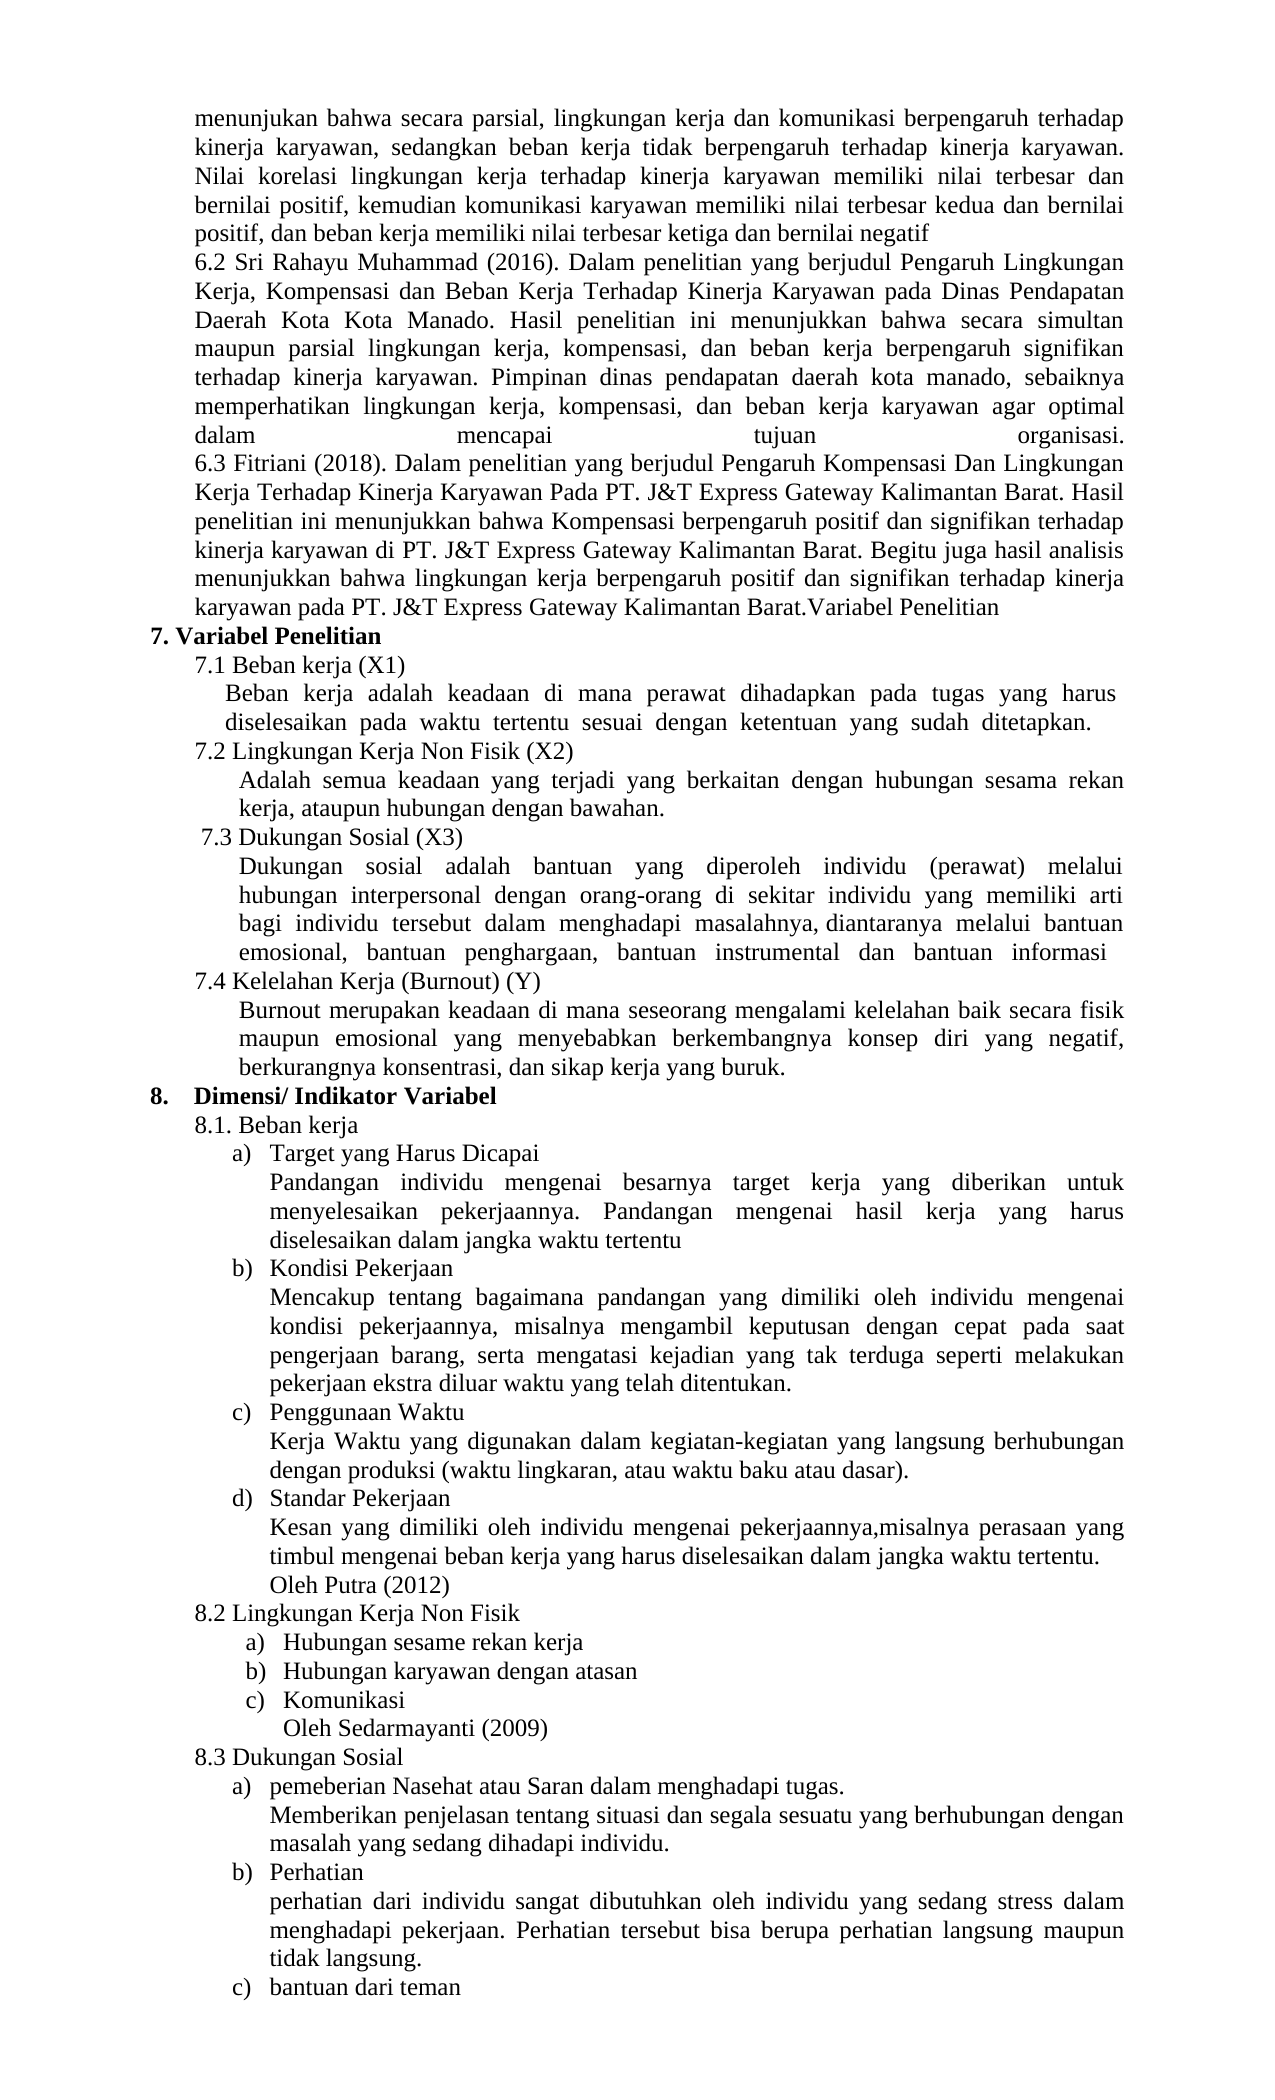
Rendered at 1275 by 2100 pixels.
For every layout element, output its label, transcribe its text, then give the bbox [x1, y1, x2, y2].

list Kesan yang dimiliki oleh individu mengenai pekerjaannya,misalnya perasaan yang timbul mengenai beban kerja yang harus diselesaikan dalam jangka waktu tertentu. [269, 1512, 1125, 1570]
list Target yang Harus Dicapai [232, 1138, 1125, 1167]
list bantuan dari teman [232, 1972, 1125, 2001]
list Hubungan sesame rekan kerja [245, 1627, 1125, 1656]
list Komunikasi [245, 1685, 1125, 1713]
text 6.2 Sri Rahayu Muhammad (2016). Dalam penelitian yang berjudul Pengaruh Lingkungan Kerja, Kompensasi dan Beban Kerja Terhadap Kinerja Karyawan pada Dinas Pendapatan Daerah Kota Kota Manado. Hasil penelitian ini menunjukkan bahwa secara simultan maupun parsial lingkungan kerja, kompensasi, dan beban kerja berpengaruh signifikan terhadap kinerja karyawan. Pimpinan dinas pendapatan daerah kota manado, sebaiknya memperhatikan lingkungan kerja, kompensasi, dan beban kerja karyawan agar optimal dalam mencapai tujuan organisasi. 6.3 Fitriani (2018). Dalam penelitian yang berjudul Pengaruh Kompensasi Dan Lingkungan Kerja Terhadap Kinerja Karyawan Pada PT. J&T Express Gateway Kalimantan Barat. Hasil penelitian ini menunjukkan bahwa Kompensasi berpengaruh positif dan signifikan terhadap kinerja karyawan di PT. J&T Express Gateway Kalimantan Barat. Begitu juga hasil analisis menunjukkan bahwa lingkungan kerja berpengaruh positif dan signifikan terhadap kinerja karyawan pada PT. J&T Express Gateway Kalimantan Barat.Variabel Penelitian [150, 247, 1125, 621]
text 7.1 Beban kerja (X1) [150, 650, 1125, 678]
list Kondisi Pekerjaan [232, 1253, 1125, 1282]
list perhatian dari individu sangat dibutuhkan oleh individu yang sedang stress dalam menghadapi pekerjaan. Perhatian tersebut bisa berupa perhatian langsung maupun tidak langsung. [269, 1886, 1125, 1972]
list Perhatian [232, 1857, 1125, 1886]
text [150, 103, 1125, 247]
text 8. Dimensi/ Indikator Variabel [150, 1081, 1125, 1110]
list Penggunaan Waktu [232, 1397, 1125, 1426]
list Hubungan karyawan dengan atasan [245, 1656, 1125, 1685]
list Pandangan individu mengenai besarnya target kerja yang diberikan untuk menyelesaikan pekerjaannya. Pandangan mengenai hasil kerja yang harus diselesaikan dalam jangka waktu tertentu [269, 1167, 1125, 1253]
text Beban kerja adalah keadaan di mana perawat dihadapkan pada tugas yang harus diselesaikan pada waktu tertentu sesuai dengan ketentuan yang sudah ditetapkan. [150, 678, 1125, 736]
list Oleh Putra (2012) [269, 1570, 1125, 1598]
text 7.2 Lingkungan Kerja Non Fisik (X2) [194, 736, 1125, 765]
list Standar Pekerjaan [232, 1483, 1125, 1512]
text 8.1. Beban kerja [194, 1110, 1125, 1138]
text 7.3 Dukungan Sosial (X3) [194, 822, 1125, 851]
list Mencakup tentang bagaimana pandangan yang dimiliki oleh individu mengenai kondisi pekerjaannya, misalnya mengambil keputusan dengan cepat pada saat pengerjaan barang, serta mengatasi kejadian yang tak terduga seperti melakukan pekerjaan ekstra diluar waktu yang telah ditentukan. [269, 1282, 1125, 1397]
text Dukungan sosial adalah bantuan yang diperoleh individu (perawat) melalui hubungan interpersonal dengan orang-orang di sekitar individu yang memiliki arti bagi individu tersebut dalam menghadapi masalahnya, diantaranya melalui bantuan emosional, bantuan penghargaan, bantuan instrumental dan bantuan informasi [194, 851, 1125, 966]
text 8.3 Dukungan Sosial [194, 1742, 1125, 1771]
list 8.2 Lingkungan Kerja Non Fisik [194, 1598, 1125, 1627]
text 7. Variabel Penelitian [150, 621, 1125, 650]
text Adalah semua keadaan yang terjadi yang berkaitan dengan hubungan sesama rekan kerja, ataupun hubungan dengan bawahan. [194, 765, 1125, 822]
text 7.4 Kelelahan Kerja (Burnout) (Y) [194, 966, 1125, 995]
list Oleh Sedarmayanti (2009) [283, 1713, 1125, 1742]
text Burnout merupakan keadaan di mana seseorang mengalami kelelahan baik secara fisik maupun emosional yang menyebabkan berkembangnya konsep diri yang negatif, berkurangnya konsentrasi, dan sikap kerja yang buruk. [194, 995, 1125, 1081]
list Memberikan penjelasan tentang situasi dan segala sesuatu yang berhubungan dengan masalah yang sedang dihadapi individu. [269, 1800, 1125, 1857]
list Kerja Waktu yang digunakan dalam kegiatan-kegiatan yang langsung berhubungan dengan produksi (waktu lingkaran, atau waktu baku atau dasar). [269, 1426, 1125, 1483]
list pemeberian Nasehat atau Saran dalam menghadapi tugas. [232, 1771, 1125, 1800]
